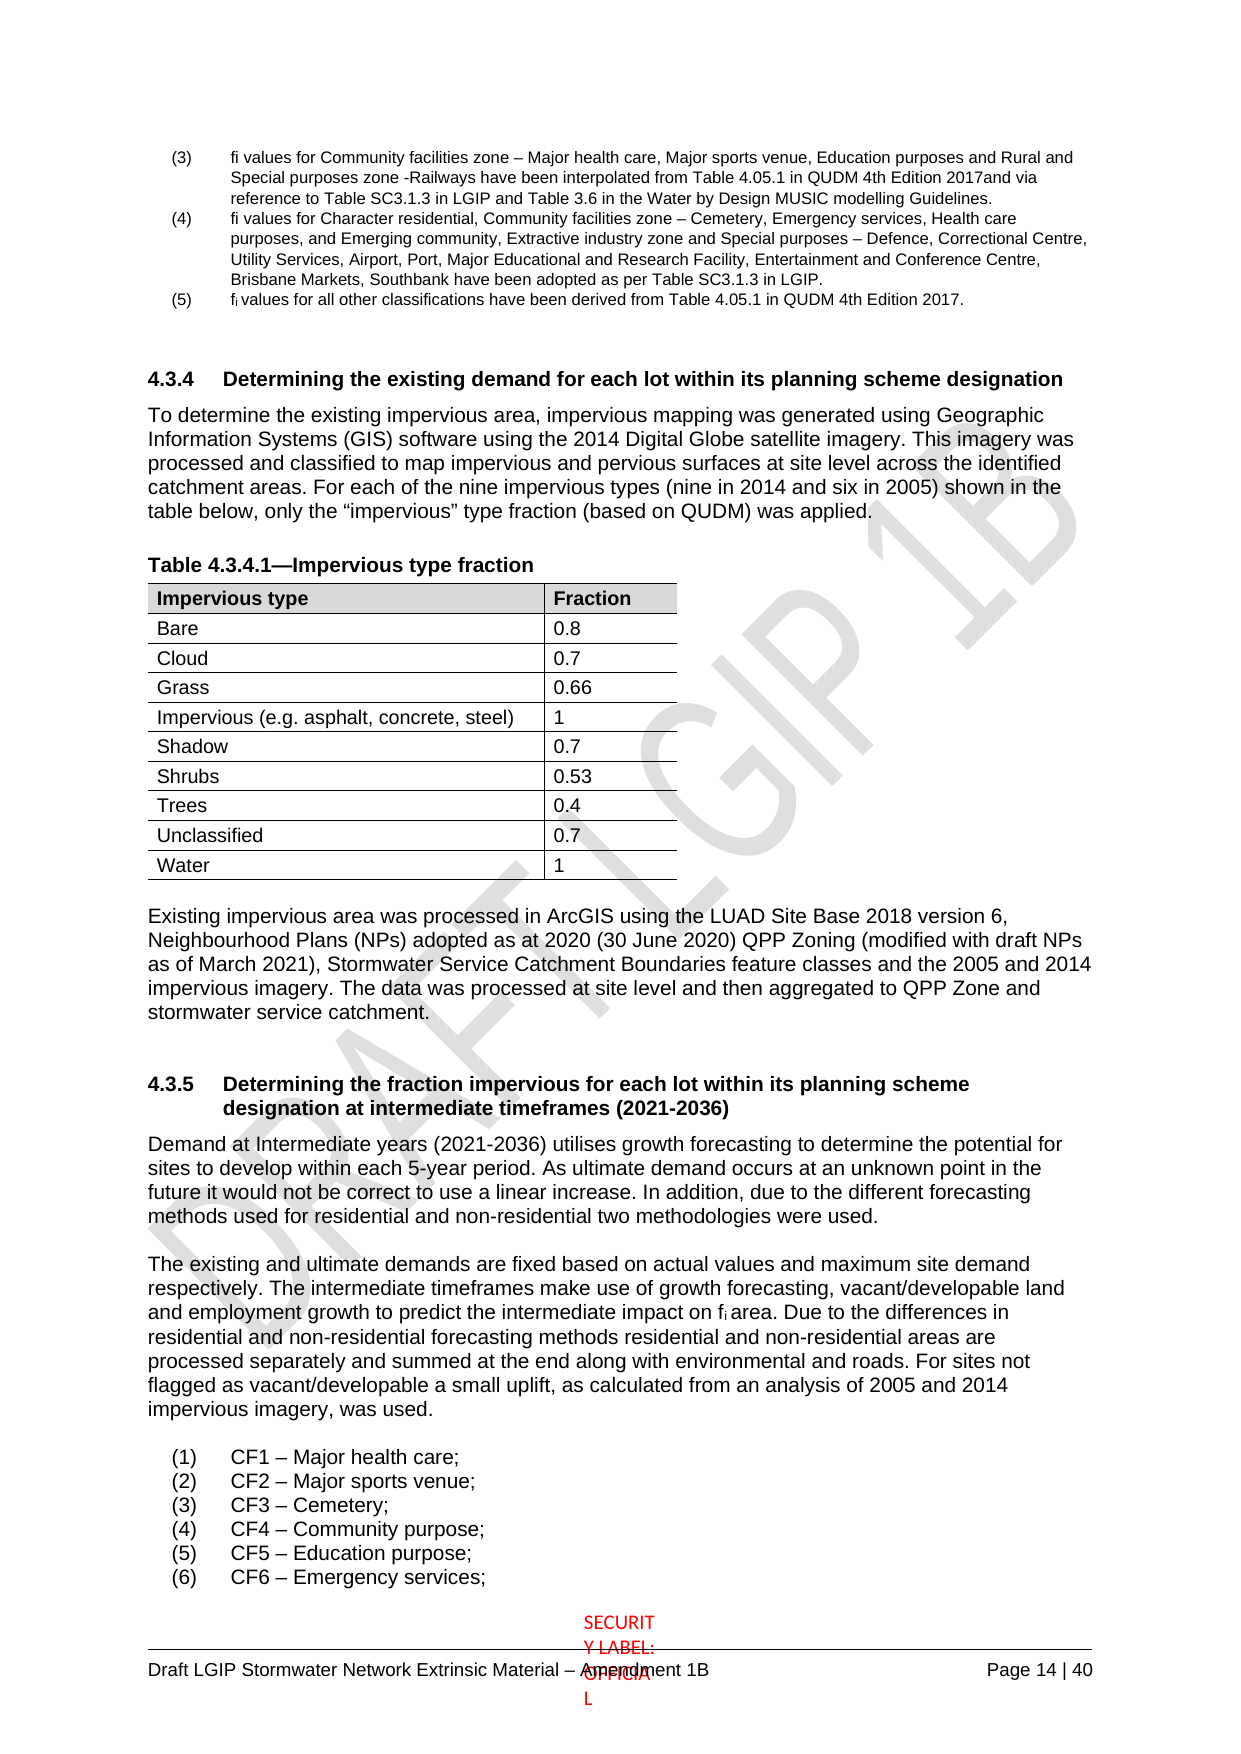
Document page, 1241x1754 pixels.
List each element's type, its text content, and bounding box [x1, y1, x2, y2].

list CF3 – Cemetery; [171, 1493, 1092, 1517]
text The existing and ultimate demands are fixed based on actual values and maximum site demand respectively. The intermediate timeframes make use of growth forecasting, vacant/developable land and employment growth to predict the intermediate impact on fi area. Due to the differences in residential and non-residential forecasting methods residential and non-residential areas are processed separately and summed at the end along with environmental and roads. For sites not flagged as vacant/developable a small uplift, as calculated from an analysis of 2005 and 2014 impervious imagery, was used. [148, 1252, 1092, 1421]
list CF6 – Emergency services; [171, 1564, 1092, 1588]
list fi values for Community facilities zone – Major health care, Major sports venue, Education purposes and Rural and Special purposes zone -Railways have been interpolated from Table 4.05.1 in QUDM 4th Edition 2017and via reference to Table SC3.1.3 in LGIP and Table 3.6 in the Water by Design MUSIC modelling Guidelines. [171, 148, 1092, 209]
table_cell 0.7 [545, 821, 677, 849]
subtitle Determining the fraction impervious for each lot within its planning scheme designation at intermediate timeframes (2021-2036) [148, 1072, 1092, 1119]
table_cell 0.4 [545, 791, 677, 820]
list CF4 – Community purpose; [171, 1517, 1092, 1541]
list CF1 – Major health care; [171, 1445, 1092, 1469]
table_cell 0.7 [545, 732, 677, 761]
table_cell 1 [545, 851, 677, 879]
table_cell 0.53 [545, 762, 677, 790]
table_cell Shadow [148, 732, 544, 761]
table_cell 1 [545, 703, 677, 731]
table_cell Bare [148, 614, 544, 642]
text Table 4.3.4.1—Impervious type fraction [148, 553, 1092, 577]
list fi values for Character residential, Community facilities zone – Cemetery, Emergency services, Health care purposes, and Emerging community, Extractive industry zone and Special purposes – Defence, Correctional Centre, Utility Services, Airport, Port, Major Educational and Research Facility, Entertainment and Conference Centre, Brisbane Markets, Southbank have been adopted as per Table SC3.1.3 in LGIP. [171, 209, 1092, 290]
subtitle Determining the existing demand for each lot within its planning scheme designation [148, 367, 1092, 391]
text Demand at Intermediate years (2021-2036) utilises growth forecasting to determine the potential for sites to develop within each 5-year period. As ultimate demand occurs at an unknown point in the future it would not be correct to use a linear increase. In addition, due to the different forecasting methods used for residential and non-residential two methodologies were used. [148, 1132, 1092, 1228]
list fi values for all other classifications have been derived from Table 4.05.1 in QUDM 4th Edition 2017. [171, 290, 1092, 310]
table_cell 0.7 [545, 644, 677, 672]
list CF5 – Education purpose; [171, 1541, 1092, 1564]
table_cell 0.66 [545, 673, 677, 702]
table_header Fraction [545, 584, 677, 613]
text To determine the existing impervious area, impervious mapping was generated using Geographic Information Systems (GIS) software using the 2014 Digital Globe satellite imagery. This imagery was processed and classified to map impervious and pervious surfaces at site level across the identified catchment areas. For each of the nine impervious types (nine in 2014 and six in 2005) shown in the table below, only the “impervious” type fraction (based on QUDM) was applied. [148, 403, 1092, 523]
table_cell Cloud [148, 644, 544, 672]
table_cell Trees [148, 791, 544, 820]
text Existing impervious area was processed in ArcGIS using the LUAD Site Base 2018 version 6, Neighbourhood Plans (NPs) adopted as at 2020 (30 June 2020) QPP Zoning (modified with draft NPs as of March 2021), Stormwater Service Catchment Boundaries feature classes and the 2005 and 2014 impervious imagery. The data was processed at site level and then aggregated to QPP Zone and stormwater service catchment. [148, 904, 1092, 1024]
list CF2 – Major sports venue; [171, 1469, 1092, 1493]
table_cell Grass [148, 673, 544, 702]
table_cell Shrubs [148, 762, 544, 790]
table_header Impervious type [148, 584, 544, 613]
table_cell Water [148, 851, 544, 879]
table_cell Unclassified [148, 821, 544, 849]
table_cell 0.8 [545, 614, 677, 642]
table_cell Impervious (e.g. asphalt, concrete, steel) [148, 703, 544, 731]
